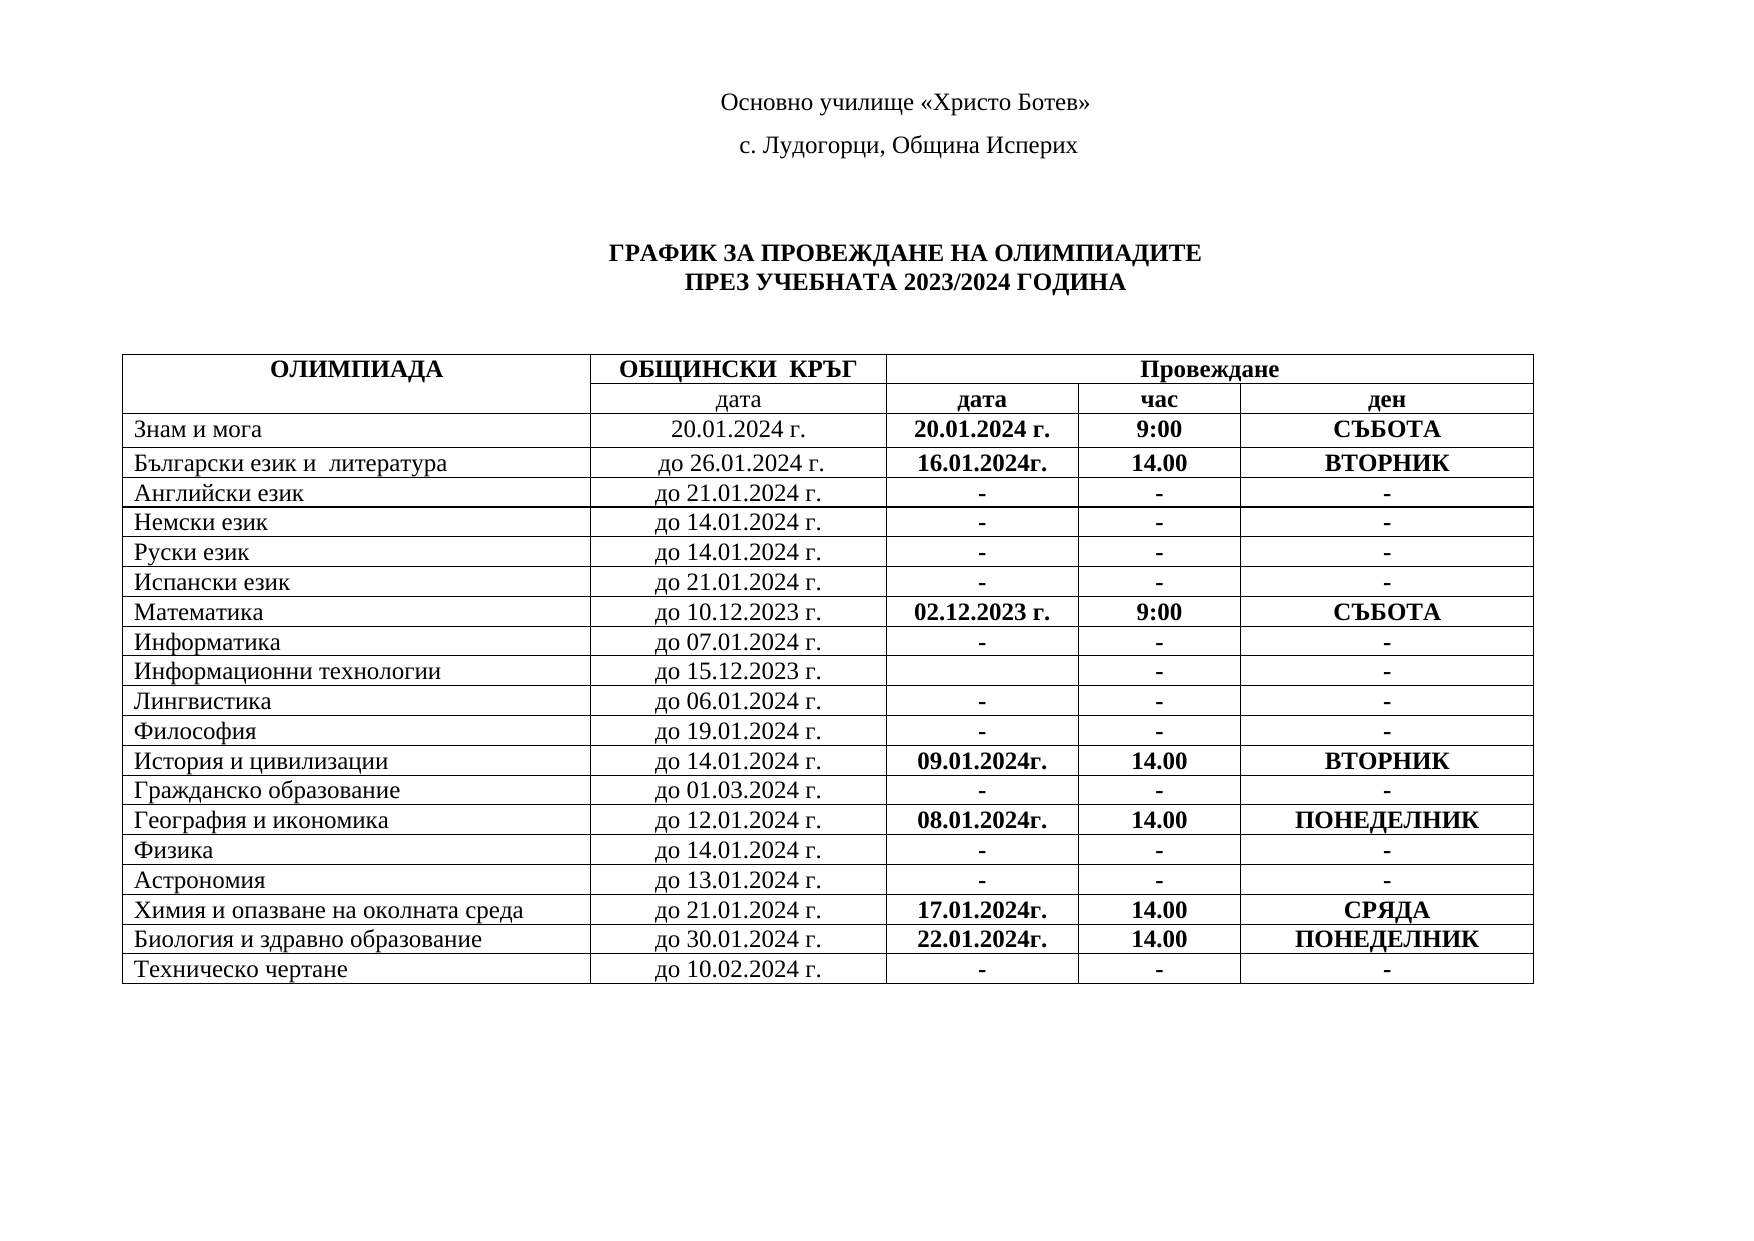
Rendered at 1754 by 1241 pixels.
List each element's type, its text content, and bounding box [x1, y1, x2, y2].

table_cell - [1079, 954, 1240, 983]
table_cell - [1079, 686, 1240, 715]
table_cell Астрономия [123, 865, 590, 894]
table_cell - [887, 537, 1078, 566]
table_cell 14.00 [1079, 925, 1240, 953]
table_cell до 06.01.2024 г. [591, 686, 886, 715]
table_cell - [887, 716, 1078, 745]
table_cell до 12.01.2024 г. [591, 805, 886, 834]
table_cell 09.01.2024г. [887, 746, 1078, 774]
table_cell до 01.03.2024 г. [591, 776, 886, 804]
table_cell - [1079, 835, 1240, 864]
table_cell - [1241, 954, 1533, 983]
table_cell ПОНЕДЕЛНИК [1241, 925, 1533, 953]
table_cell СЪБОТА [1241, 597, 1533, 626]
table_cell до 19.01.2024 г. [591, 716, 886, 745]
table_cell - [887, 776, 1078, 804]
table_cell - [1079, 478, 1240, 506]
table_cell Биология и здравно образование [123, 925, 590, 953]
table_cell - [887, 567, 1078, 596]
table_cell до 10.12.2023 г. [591, 597, 886, 626]
table_cell 20.01.2024 г. [887, 414, 1078, 447]
table_cell СРЯДА [1241, 895, 1533, 923]
table_cell Математика [123, 597, 590, 626]
table_cell 14.00 [1079, 805, 1240, 834]
table_cell 20.01.2024 г. [591, 414, 886, 447]
table_cell - [1241, 537, 1533, 566]
table_cell ВТОРНИК [1241, 746, 1533, 774]
table_cell Български език и литература [123, 448, 590, 477]
table_cell до 14.01.2024 г. [591, 537, 886, 566]
table_cell 14.00 [1079, 895, 1240, 923]
table_cell 9:00 [1079, 597, 1240, 626]
table_cell до 14.01.2024 г. [591, 746, 886, 774]
table_cell - [1241, 508, 1533, 536]
table_cell - [1079, 865, 1240, 894]
text с. Лудогорци, Община Исперих [207, 131, 1604, 159]
table_cell Физика [123, 835, 590, 864]
table_cell до 07.01.2024 г. [591, 627, 886, 655]
table_cell до 13.01.2024 г. [591, 865, 886, 894]
table_cell [887, 656, 1078, 685]
table_cell - [1241, 478, 1533, 506]
table_cell Гражданско образование [123, 776, 590, 804]
table_cell до 14.01.2024 г. [591, 508, 886, 536]
table_cell Знам и мога [123, 414, 590, 447]
table_cell Химия и опазване на околната среда [123, 895, 590, 923]
table_cell 9:00 [1079, 414, 1240, 447]
table_cell ден [1241, 384, 1533, 413]
table_cell Информатика [123, 627, 590, 655]
table_cell - [1241, 776, 1533, 804]
table_cell 22.01.2024г. [887, 925, 1078, 953]
table_cell - [887, 508, 1078, 536]
table_cell - [887, 478, 1078, 506]
table_cell Лингвистика [123, 686, 590, 715]
text Основно училище «Христо Ботев» [207, 87, 1604, 116]
table_cell Философия [123, 716, 590, 745]
table_cell - [1079, 716, 1240, 745]
table_cell 14.00 [1079, 746, 1240, 774]
table_cell Немски език [123, 508, 590, 536]
table_header ОЛИМПИАДА [123, 355, 590, 413]
table_cell Руски език [123, 537, 590, 566]
table_cell час [1079, 384, 1240, 413]
table_cell Информационни технологии [123, 656, 590, 685]
table_cell до 15.12.2023 г. [591, 656, 886, 685]
table_cell - [887, 954, 1078, 983]
table_cell - [887, 627, 1078, 655]
table_header Провеждане [887, 355, 1533, 383]
table_cell ВТОРНИК [1241, 448, 1533, 477]
subtitle ПРЕЗ УЧЕБНАТА 2023/2024 ГОДИНА [207, 267, 1604, 296]
table_cell - [1079, 776, 1240, 804]
table_cell - [887, 865, 1078, 894]
table_cell до 14.01.2024 г. [591, 835, 886, 864]
table_cell - [1241, 865, 1533, 894]
table_cell до 30.01.2024 г. [591, 925, 886, 953]
table_header ОБЩИНСКИ КРЪГ [591, 355, 886, 383]
table_cell 16.01.2024г. [887, 448, 1078, 477]
table_cell История и цивилизации [123, 746, 590, 774]
table_cell 17.01.2024г. [887, 895, 1078, 923]
table_cell Испански език [123, 567, 590, 596]
table_cell - [1241, 716, 1533, 745]
table_cell дата [591, 384, 886, 413]
table_cell Техническо чертане [123, 954, 590, 983]
table_cell Английски език [123, 478, 590, 506]
table_cell ПОНЕДЕЛНИК [1241, 805, 1533, 834]
table_cell - [1241, 567, 1533, 596]
table_cell - [1079, 567, 1240, 596]
table_cell - [1241, 627, 1533, 655]
table_cell - [1079, 508, 1240, 536]
table_cell - [1079, 537, 1240, 566]
table_cell - [1079, 656, 1240, 685]
table_cell до 21.01.2024 г. [591, 567, 886, 596]
table_cell до 26.01.2024 г. [591, 448, 886, 477]
table_cell до 10.02.2024 г. [591, 954, 886, 983]
table_cell - [887, 835, 1078, 864]
table_cell до 21.01.2024 г. [591, 478, 886, 506]
table_cell дата [887, 384, 1078, 413]
table_cell - [1241, 656, 1533, 685]
table_cell - [1241, 686, 1533, 715]
table_cell - [887, 686, 1078, 715]
table_cell 02.12.2023 г. [887, 597, 1078, 626]
table_cell - [1079, 627, 1240, 655]
table_cell 14.00 [1079, 448, 1240, 477]
table_cell - [1241, 835, 1533, 864]
text ГРАФИК ЗА ПРОВЕЖДАНЕ НА ОЛИМПИАДИТЕ [207, 238, 1604, 267]
table_cell География и икономика [123, 805, 590, 834]
table_cell 08.01.2024г. [887, 805, 1078, 834]
table_cell до 21.01.2024 г. [591, 895, 886, 923]
table_cell СЪБОТА [1241, 414, 1533, 447]
